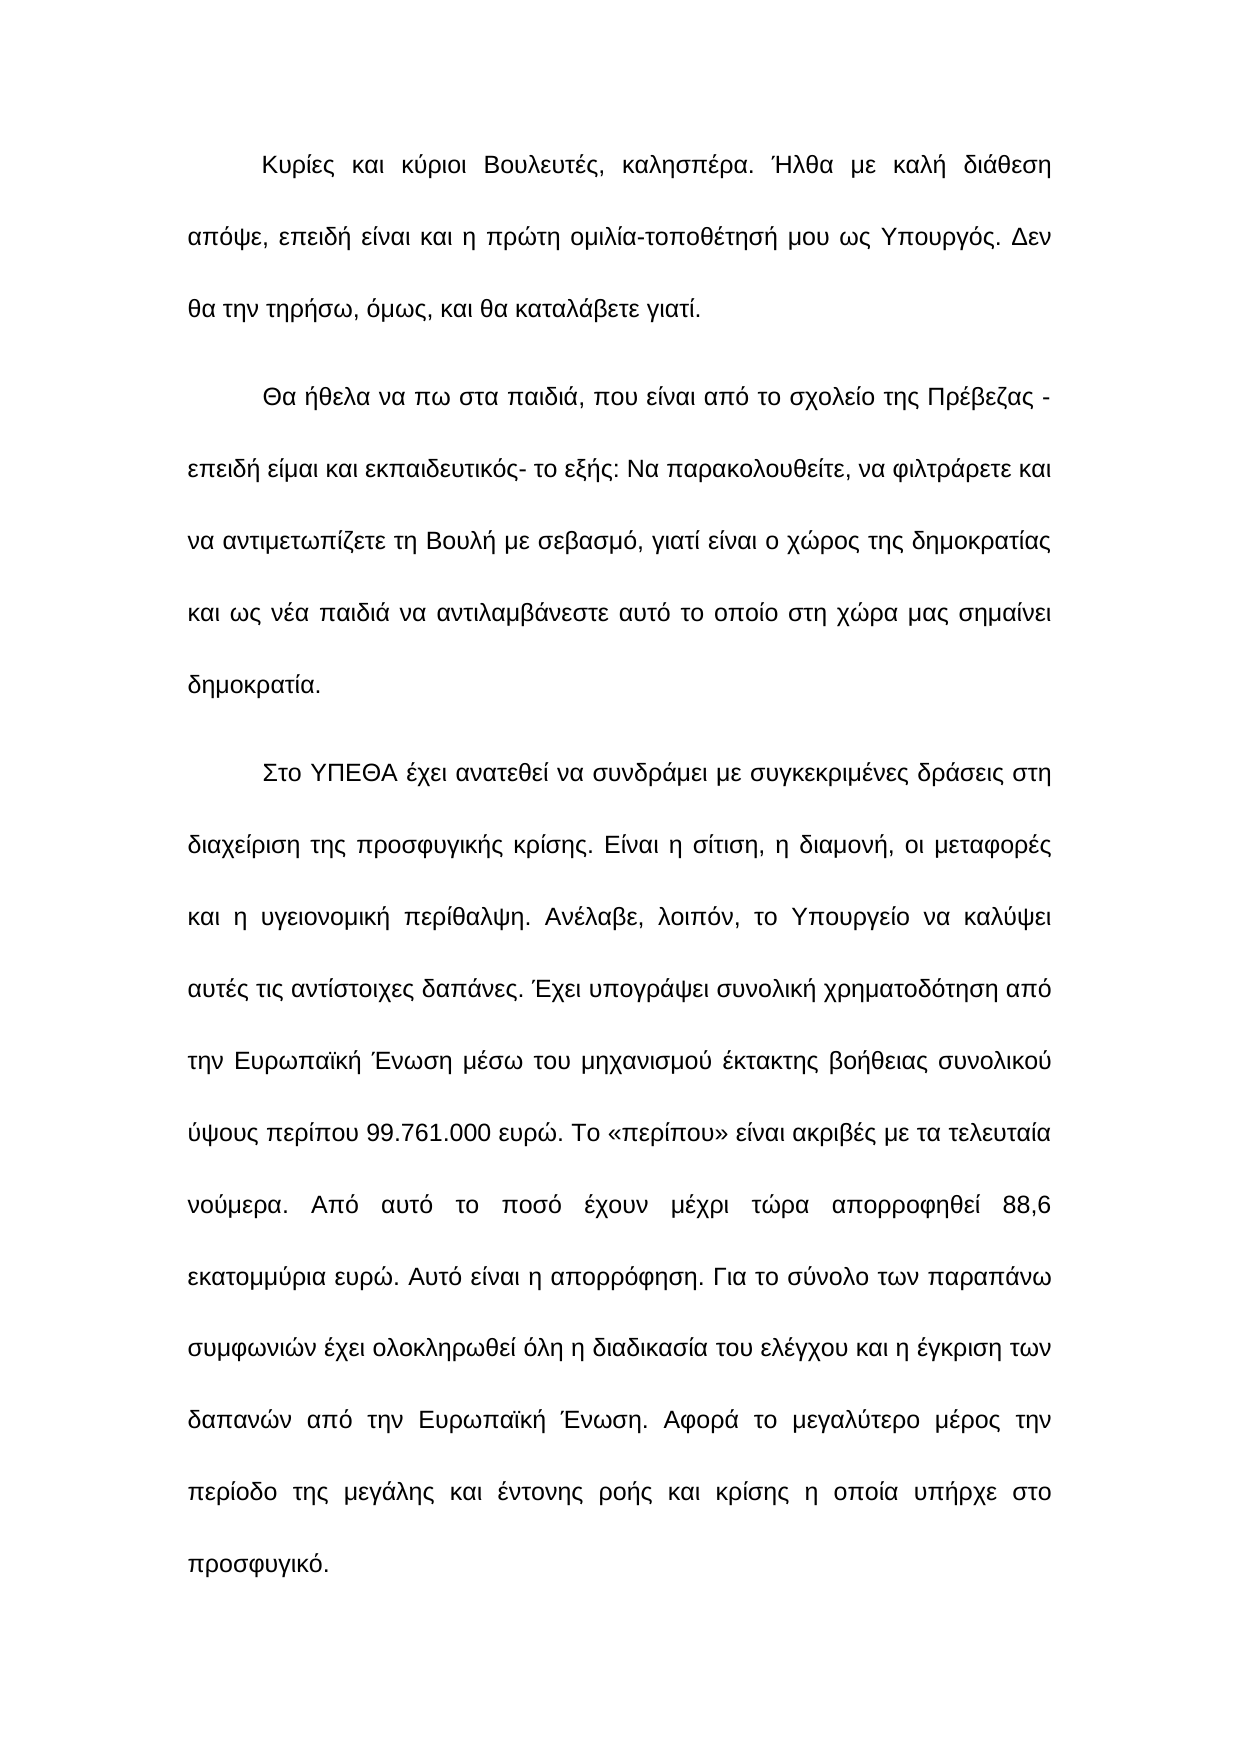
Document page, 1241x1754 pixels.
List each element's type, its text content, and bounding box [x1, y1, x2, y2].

text Θα ήθελα να πω στα παιδιά, που είναι από το σχολείο της Πρέβεζας -επειδή είμαι και εκπαιδευτικός- το εξής: Να παρακολουθείτε, να φιλτράρετε και να αντιμετωπίζετε τη Βουλή με σεβασμό, γιατί είναι ο χώρος της δημοκρατίας και ως νέα παιδιά να αντιλαμβάνεστε αυτό το οποίο στη χώρα μας σημαίνει δημοκρατία. [187, 382, 1053, 698]
text Στο ΥΠΕΘΑ έχει ανατεθεί να συνδράμει με συγκεκριμένες δράσεις στη διαχείριση της προσφυγικής κρίσης. Είναι η σίτιση, η διαμονή, οι μεταφορές και η υγειονομική περίθαλψη. Ανέλαβε, λοιπόν, το Υπουργείο να καλύψει αυτές τις αντίστοιχες δαπάνες. Έχει υπογράψει συνολική χρηματοδότηση από την Ευρωπαϊκή Ένωση μέσω του μηχανισμού έκτακτης βοήθειας συνολικού ύψους περίπου 99.761.000 ευρώ. Το «περίπου» είναι ακριβές με τα τελευταία νούμερα. Από αυτό το ποσό έχουν μέχρι τώρα απορροφηθεί 88,6 εκατομμύρια ευρώ. Αυτό είναι η απορρόφηση. Για το σύνολο των παραπάνω συμφωνιών έχει ολοκληρωθεί όλη η διαδικασία του ελέγχου και η έγκριση των δαπανών από την Ευρωπαϊκή Ένωση. Αφορά το μεγαλύτερο μέρος την περίοδο της μεγάλης και έντονης ροής και κρίσης η οποία υπήρχε στο προσφυγικό. [187, 758, 1053, 1578]
text Κυρίες και κύριοι Βουλευτές, καλησπέρα. Ήλθα με καλή διάθεση απόψε, επειδή είναι και η πρώτη ομιλία-τοποθέτησή μου ως Υπουργός. Δεν θα την τηρήσω, όμως, και θα καταλάβετε γιατί. [187, 150, 1053, 322]
